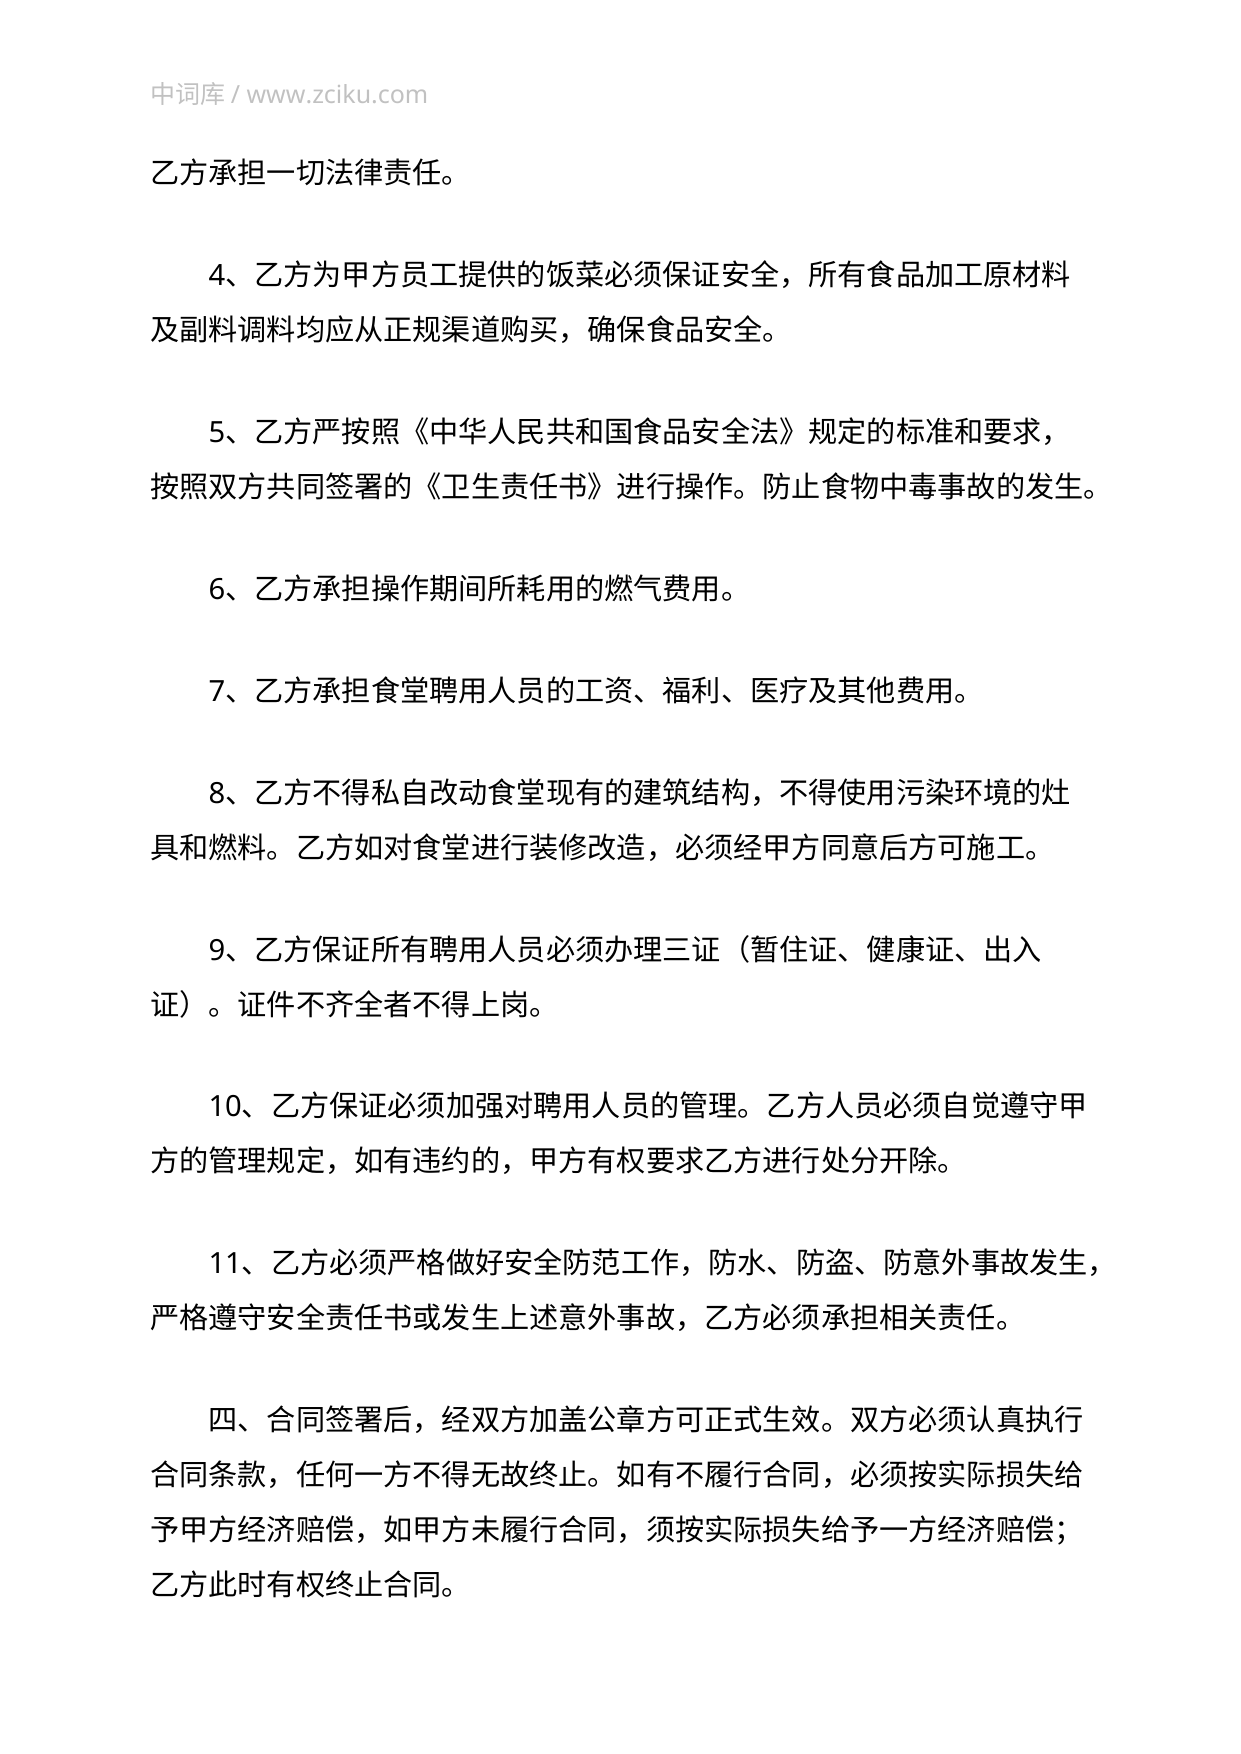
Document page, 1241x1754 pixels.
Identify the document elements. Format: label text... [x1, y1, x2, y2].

text 11、乙方必须严格做好安全防范工作，防水、防盗、防意外事故发生，严格遵守安全责任书或发生上述意外事故，乙方必须承担相关责任。 [150, 1239, 1090, 1337]
text 7、乙方承担食堂聘用人员的工资、福利、医疗及其他费用。 [150, 667, 1090, 710]
text 6、乙方承担操作期间所耗用的燃气费用。 [150, 565, 1090, 608]
text 4、乙方为甲方员工提供的饭菜必须保证安全，所有食品加工原材料及副料调料均应从正规渠道购买，确保食品安全。 [150, 252, 1090, 349]
text 10、乙方保证必须加强对聘用人员的管理。乙方人员必须自觉遵守甲方的管理规定，如有违约的，甲方有权要求乙方进行处分开除。 [150, 1083, 1090, 1180]
text 8、乙方不得私自改动食堂现有的建筑结构，不得使用污染环境的灶具和燃料。乙方如对食堂进行装修改造，必须经甲方同意后方可施工。 [150, 769, 1090, 867]
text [150, 150, 1090, 192]
text 9、乙方保证所有聘用人员必须办理三证（暂住证、健康证、出入证）。证件不齐全者不得上岗。 [150, 926, 1090, 1023]
text 5、乙方严按照《中华人民共和国食品安全法》规定的标准和要求，按照双方共同签署的《卫生责任书》进行操作。防止食物中毒事故的发生。 [150, 408, 1090, 506]
text 四、合同签署后，经双方加盖公章方可正式生效。双方必须认真执行合同条款，任何一方不得无故终止。如有不履行合同，必须按实际损失给予甲方经济赔偿，如甲方未履行合同，须按实际损失给予一方经济赔偿；乙方此时有权终止合同。 [150, 1396, 1090, 1603]
